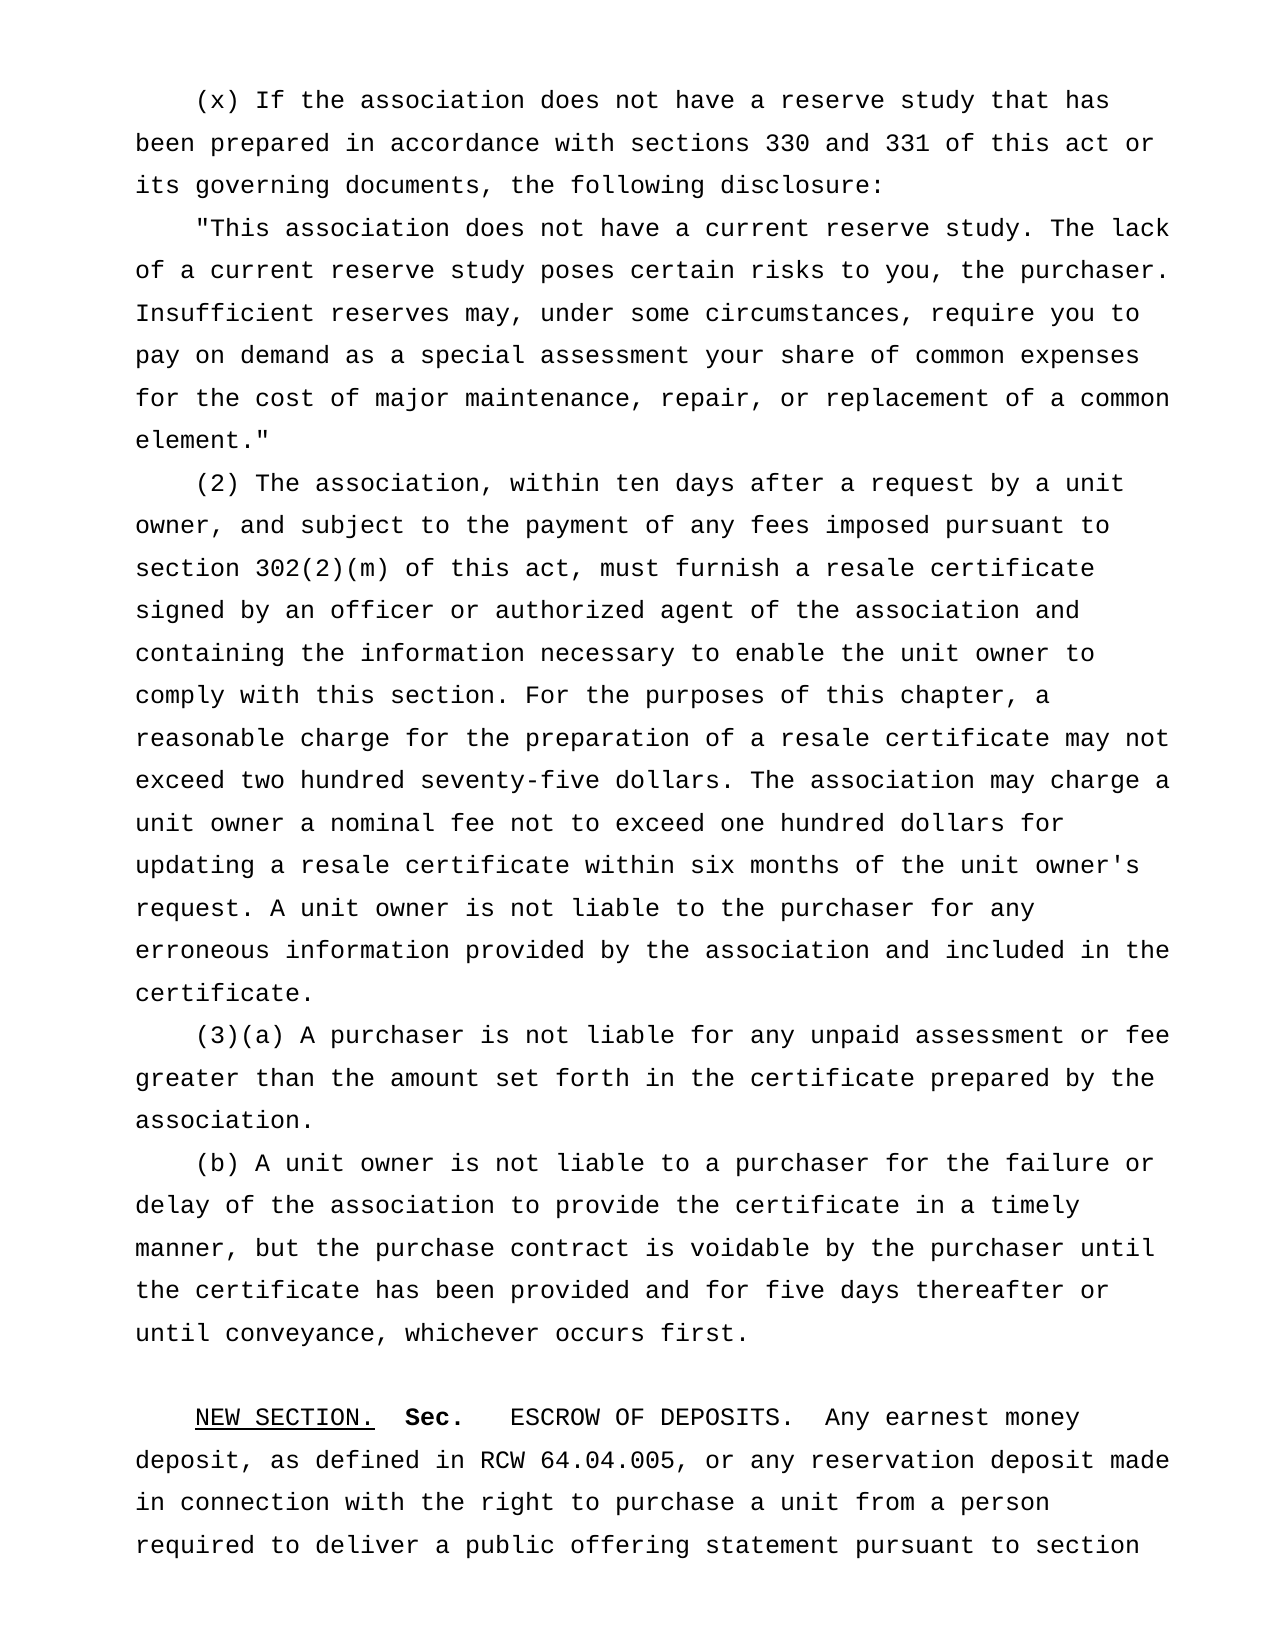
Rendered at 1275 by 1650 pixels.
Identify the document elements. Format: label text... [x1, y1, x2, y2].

text (2) The association, within ten days after a request by a unit owner, and subject to the payment of any fees imposed pursuant to section 302(2)(m) of this act, must furnish a resale certificate signed by an officer or authorized agent of the association and containing the information necessary to enable the unit owner to comply with this section. For the purposes of this chapter, a reasonable charge for the preparation of a resale certificate may not exceed two hundred seventy-five dollars. The association may charge a unit owner a nominal fee not to exceed one hundred dollars for updating a resale certificate within six months of the unit owner's request. A unit owner is not liable to the purchaser for any erroneous information provided by the association and included in the certificate. [135, 457, 1170, 1010]
text "This association does not have a current reserve study. The lack of a current reserve study poses certain risks to you, the purchaser. Insufficient reserves may, under some circumstances, require you to pay on demand as a special assessment your share of common expenses for the cost of major maintenance, repair, or replacement of a common element." [135, 202, 1170, 457]
text (x) If the association does not have a reserve study that has been prepared in accordance with sections 330 and 331 of this act or its governing documents, the following disclosure: [135, 75, 1170, 202]
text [135, 1392, 1170, 1562]
text (b) A unit owner is not liable to a purchaser for the failure or delay of the association to provide the certificate in a timely manner, but the purchase contract is voidable by the purchaser until the certificate has been provided and for five days thereafter or until conveyance, whichever occurs first. [135, 1137, 1170, 1350]
text (3)(a) A purchaser is not liable for any unpaid assessment or fee greater than the amount set forth in the certificate prepared by the association. [135, 1010, 1170, 1137]
